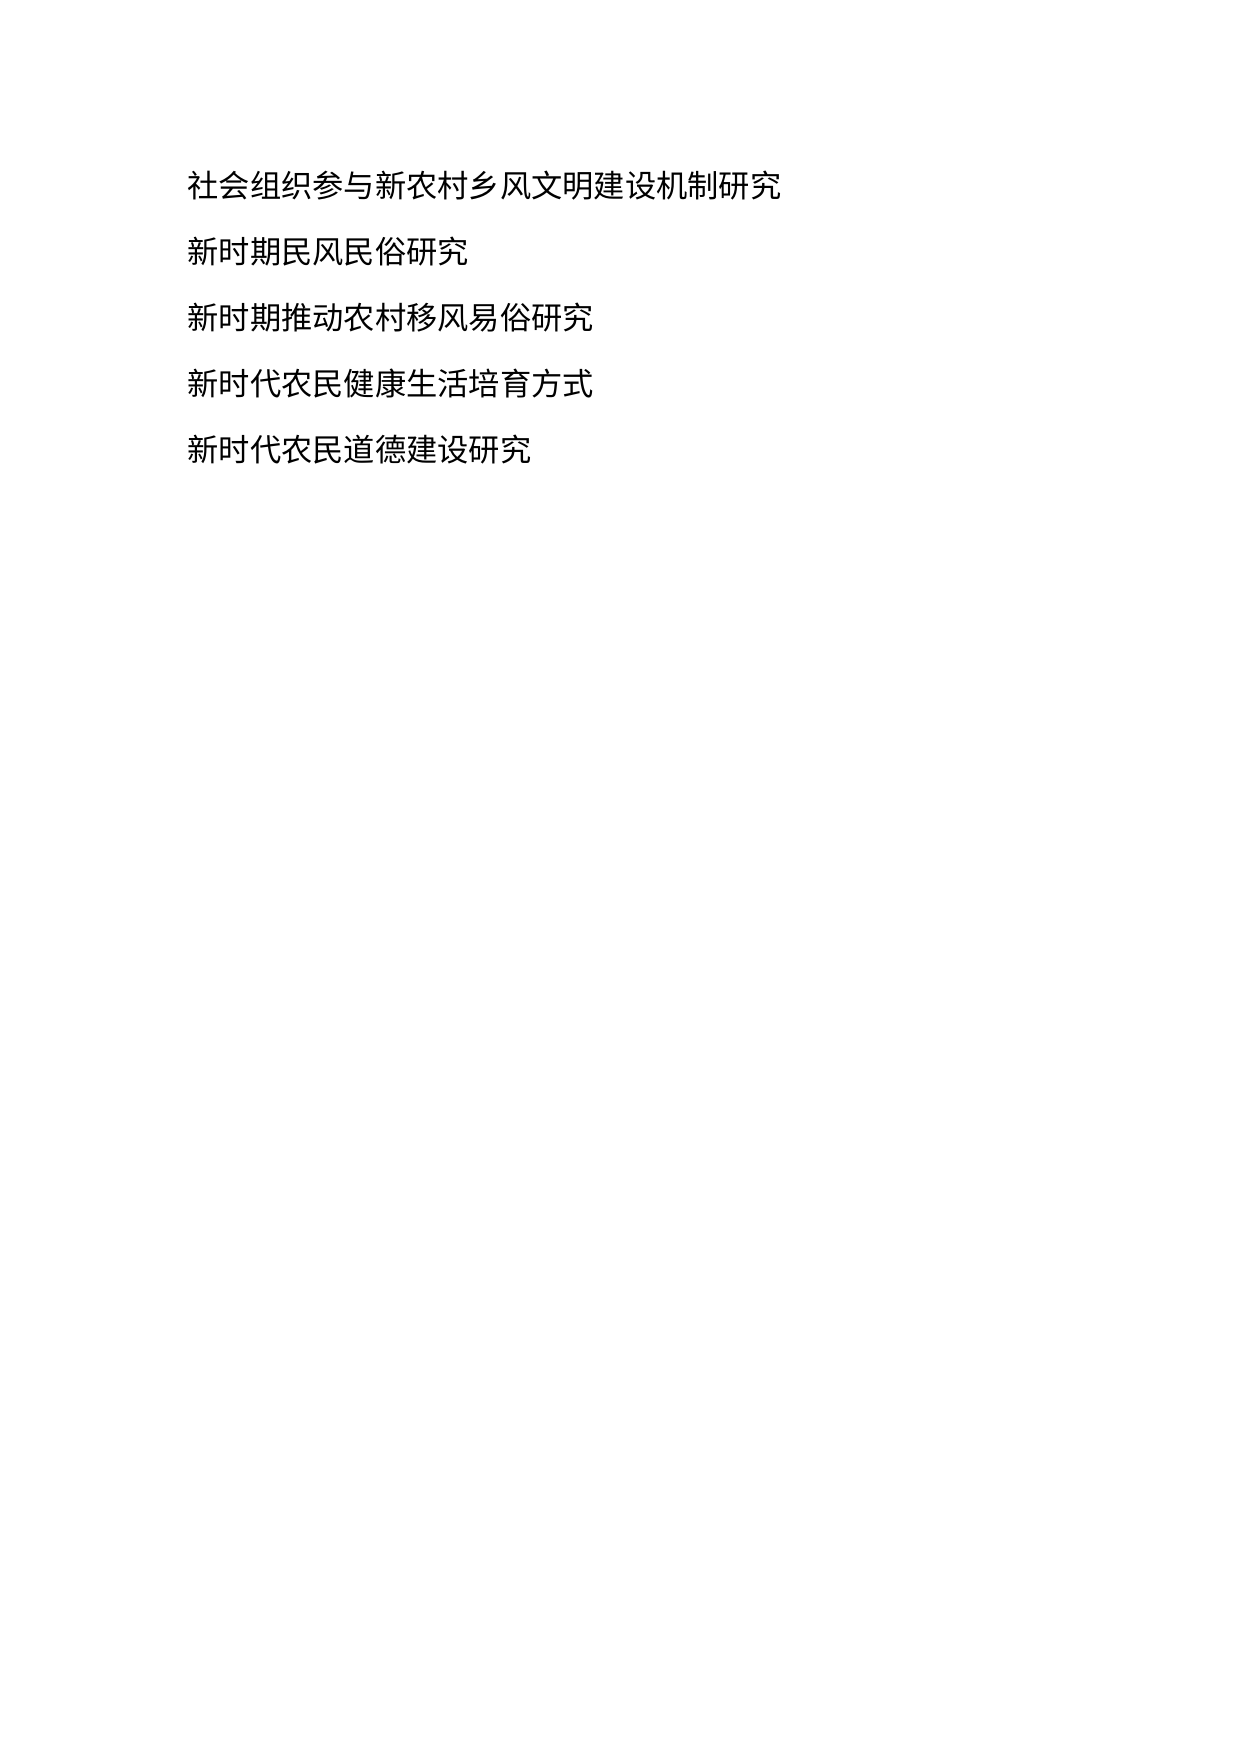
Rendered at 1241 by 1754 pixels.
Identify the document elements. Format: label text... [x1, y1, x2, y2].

text 新时代农民道德建设研究 [187, 415, 1053, 481]
text 新时期推动农村移风易俗研究 [187, 283, 1068, 349]
text 新时代农民健康生活培育方式 [187, 349, 1068, 415]
text 新时期民风民俗研究 [187, 217, 1068, 283]
text 社会组织参与新农村乡风文明建设机制研究 [187, 151, 1068, 217]
